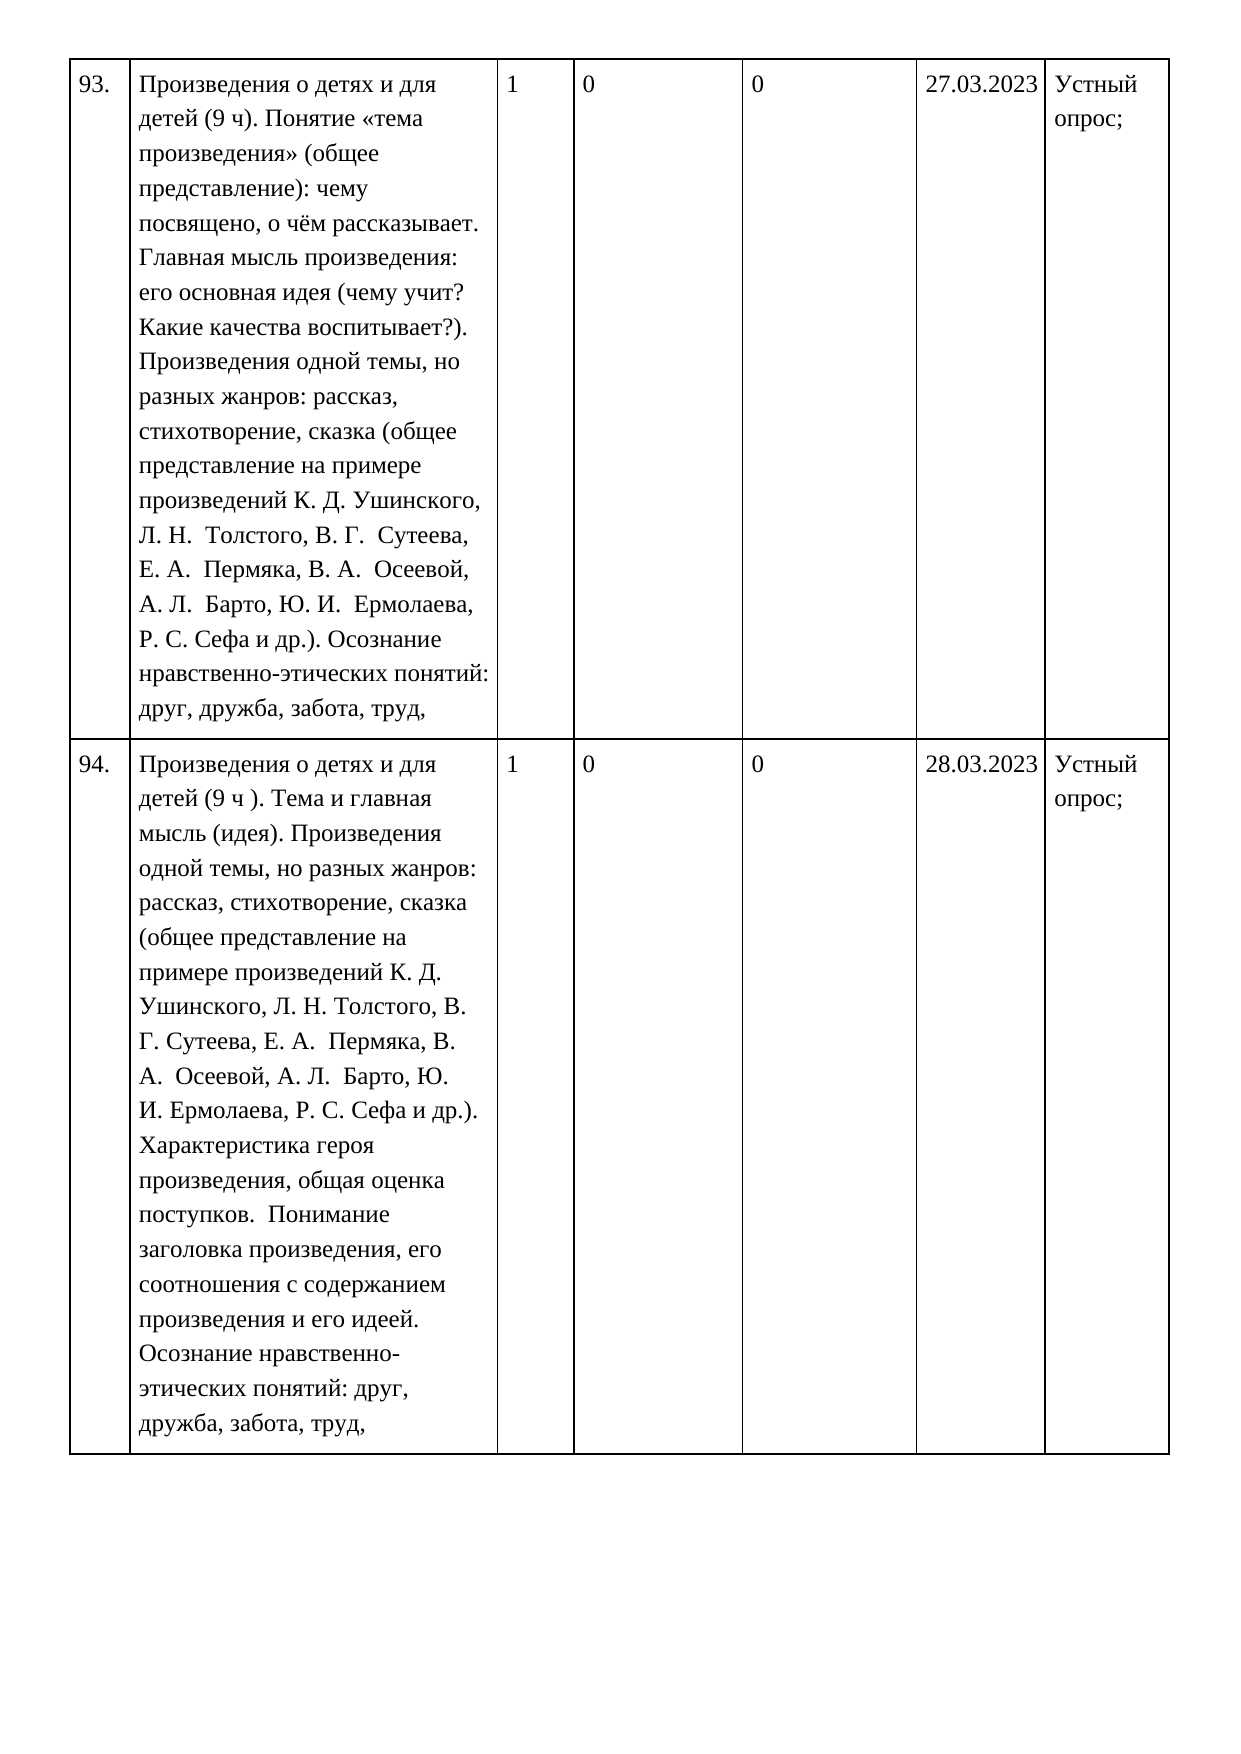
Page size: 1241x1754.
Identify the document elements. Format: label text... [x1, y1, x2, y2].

table_header 0 [743, 60, 916, 738]
table_cell 1 [498, 740, 573, 1453]
table_header 93. [71, 60, 129, 738]
table_cell 94. [71, 740, 129, 1453]
table_header Устный опрос; [1046, 60, 1168, 738]
table_cell Произведения о детях и для детей (9 ч ). Тема и главная мысль (идея). Произведения одной темы, но разных жанров: рассказ, стихотворение, сказка (общее представление на примере произведений К. Д. Ушинского, Л. Н. Толстого, В. Г. Сутеева, Е. А. Пермяка, В. А. Осеевой, А. Л. Барто, Ю. И. Ермолаева, Р. С. Сефа и др.). Характеристика героя произведения, общая оценка поступков. Понимание заголовка произведения, его соотношения с содержанием произведения и его идеей. Осознание нравственно- этических понятий: друг, дружба, забота, труд, [131, 740, 497, 1453]
table_cell 0 [743, 740, 916, 1453]
table_cell 0 [575, 740, 742, 1453]
table_cell 28.03.2023 [917, 740, 1044, 1453]
table_cell Устный опрос; [1046, 740, 1168, 1453]
table_header 1 [498, 60, 573, 738]
table_header Произведения о детях и для детей (9 ч). Понятие «тема произведения» (общее представление): чему посвящено, о чём рассказывает. Главная мысль произведения: его основная идея (чему учит? Какие качества воспитывает?). Произведения одной темы, но разных жанров: рассказ, стихотворение, сказка (общее представление на примере произведений К. Д. Ушинского, Л. Н. Толстого, В. Г. Сутеева, Е. А. Пермяка, В. А. Осеевой, А. Л. Барто, Ю. И. Ермолаева, Р. С. Сефа и др.). Осознание нравственно-этических понятий: друг, дружба, забота, труд, [131, 60, 497, 738]
table_header 27.03.2023 [917, 60, 1044, 738]
table_header 0 [575, 60, 742, 738]
